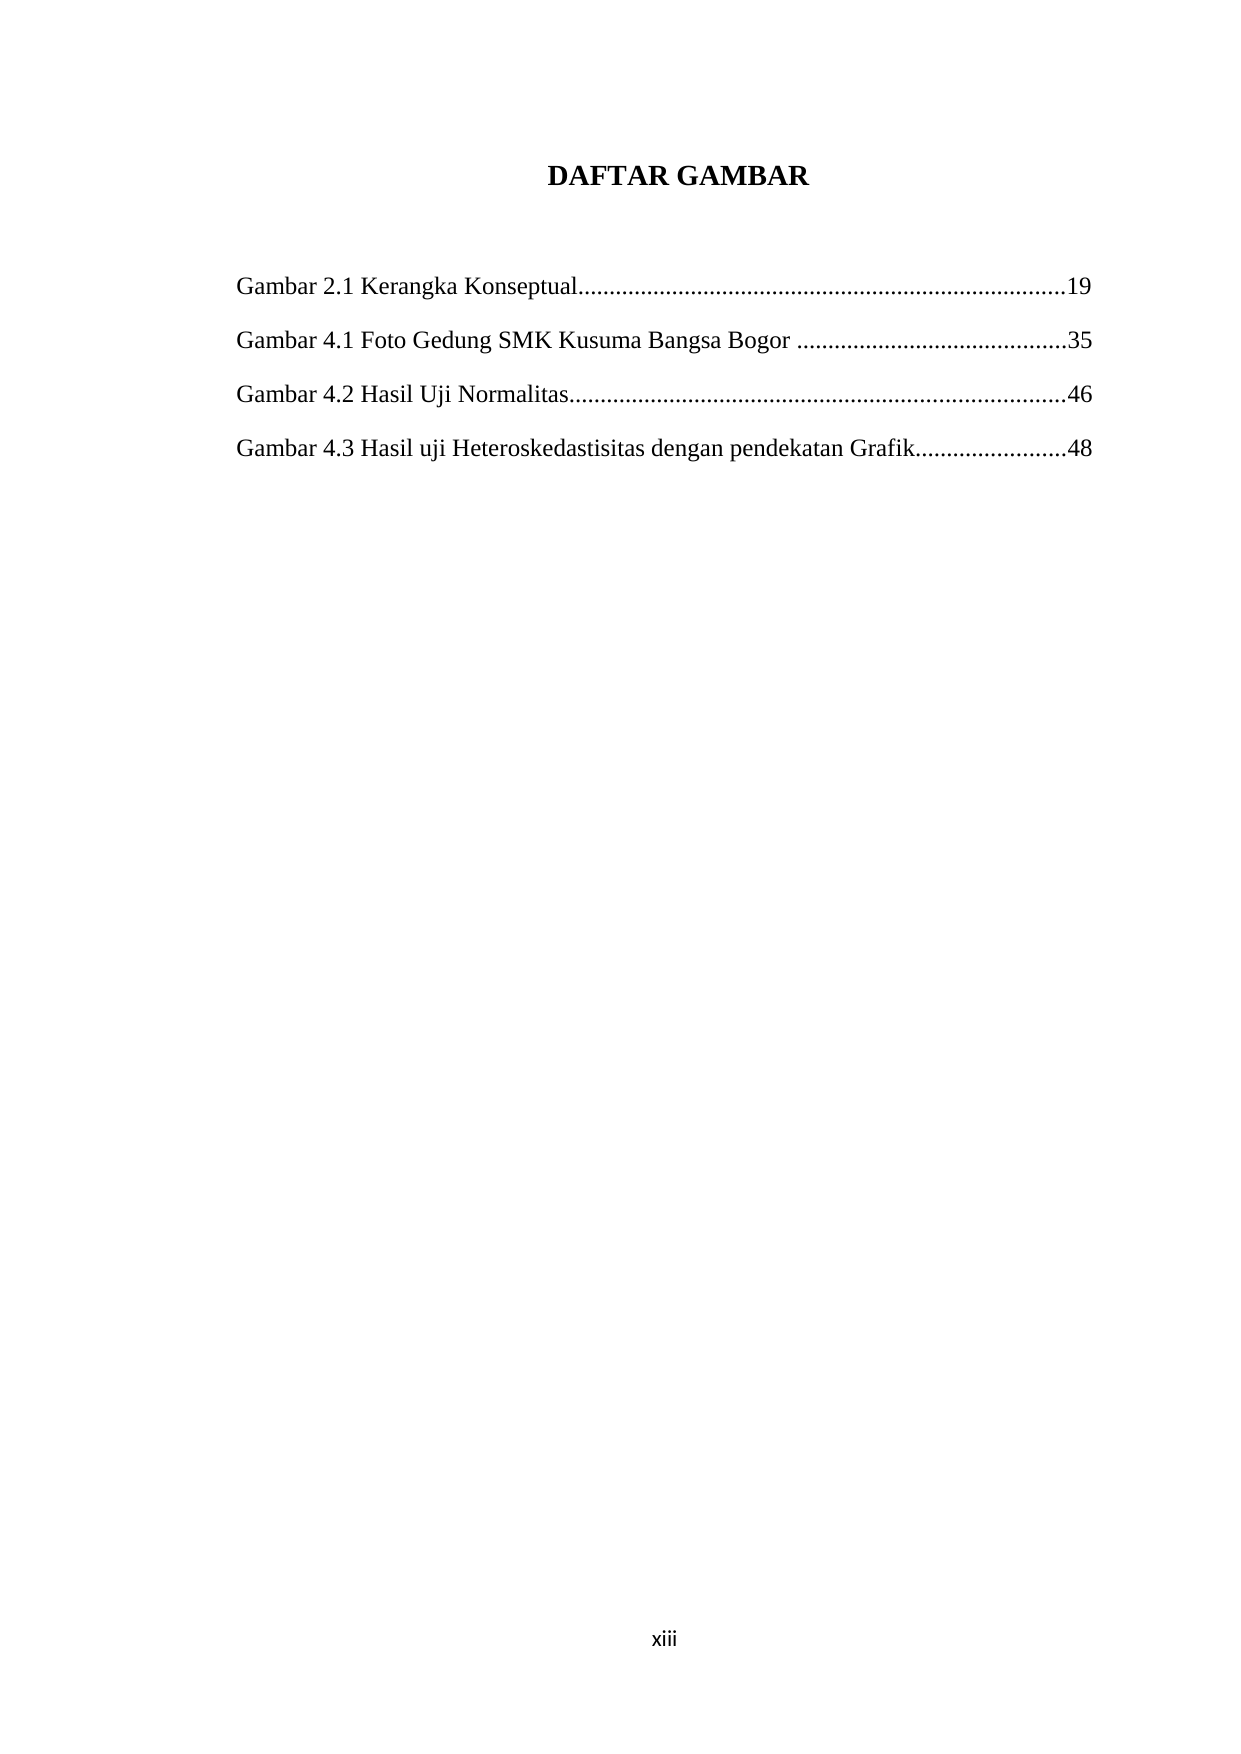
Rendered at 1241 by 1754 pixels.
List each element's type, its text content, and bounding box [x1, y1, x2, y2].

subtitle DAFTAR GAMBAR [310, 158, 1017, 191]
